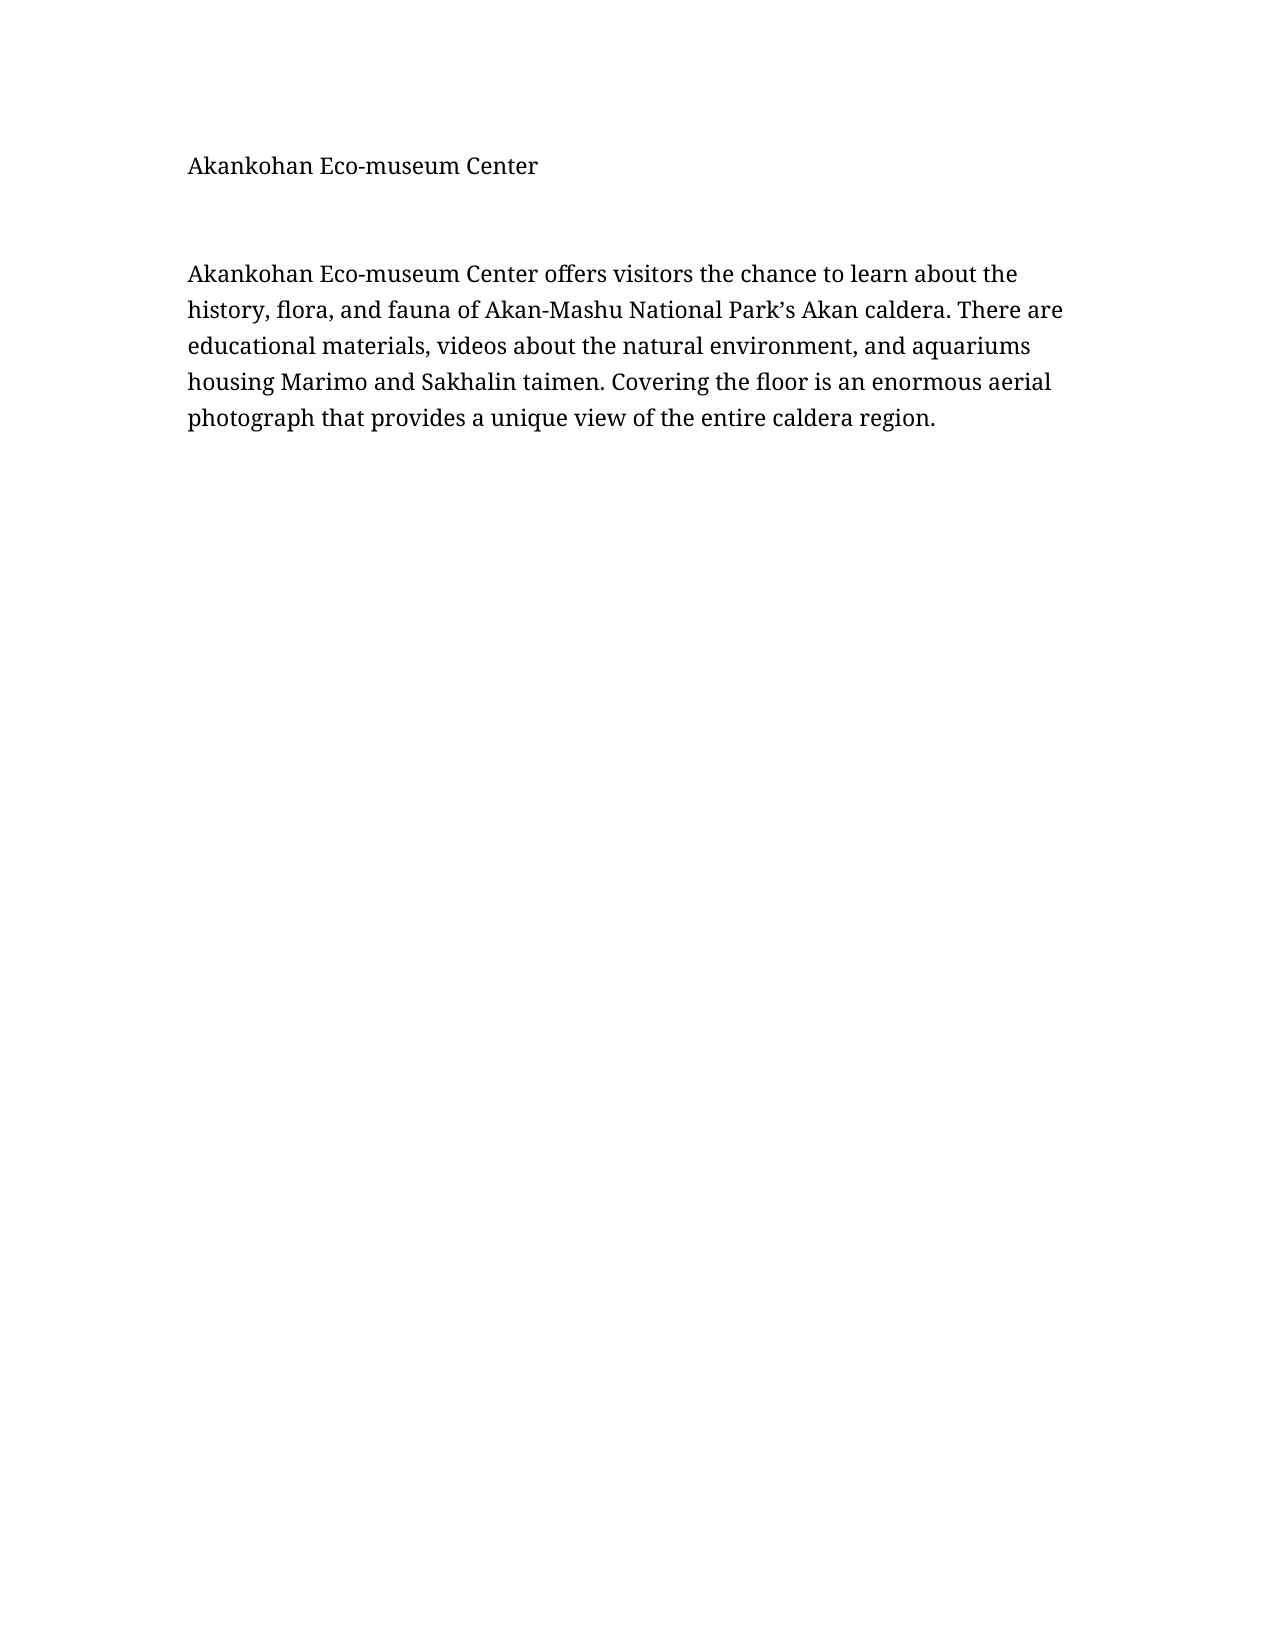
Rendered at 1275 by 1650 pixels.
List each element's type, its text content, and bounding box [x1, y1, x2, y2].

text Akankohan Eco-museum Center offers visitors the chance to learn about the history, flora, and fauna of Akan-Mashu National Park’s Akan caldera. There are educational materials, videos about the natural environment, and aquariums housing Marimo and Sakhalin taimen. Covering the floor is an enormous aerial photograph that provides a unique view of the entire caldera region. [187, 258, 1087, 433]
text Akankohan Eco-museum Center [187, 150, 1087, 181]
